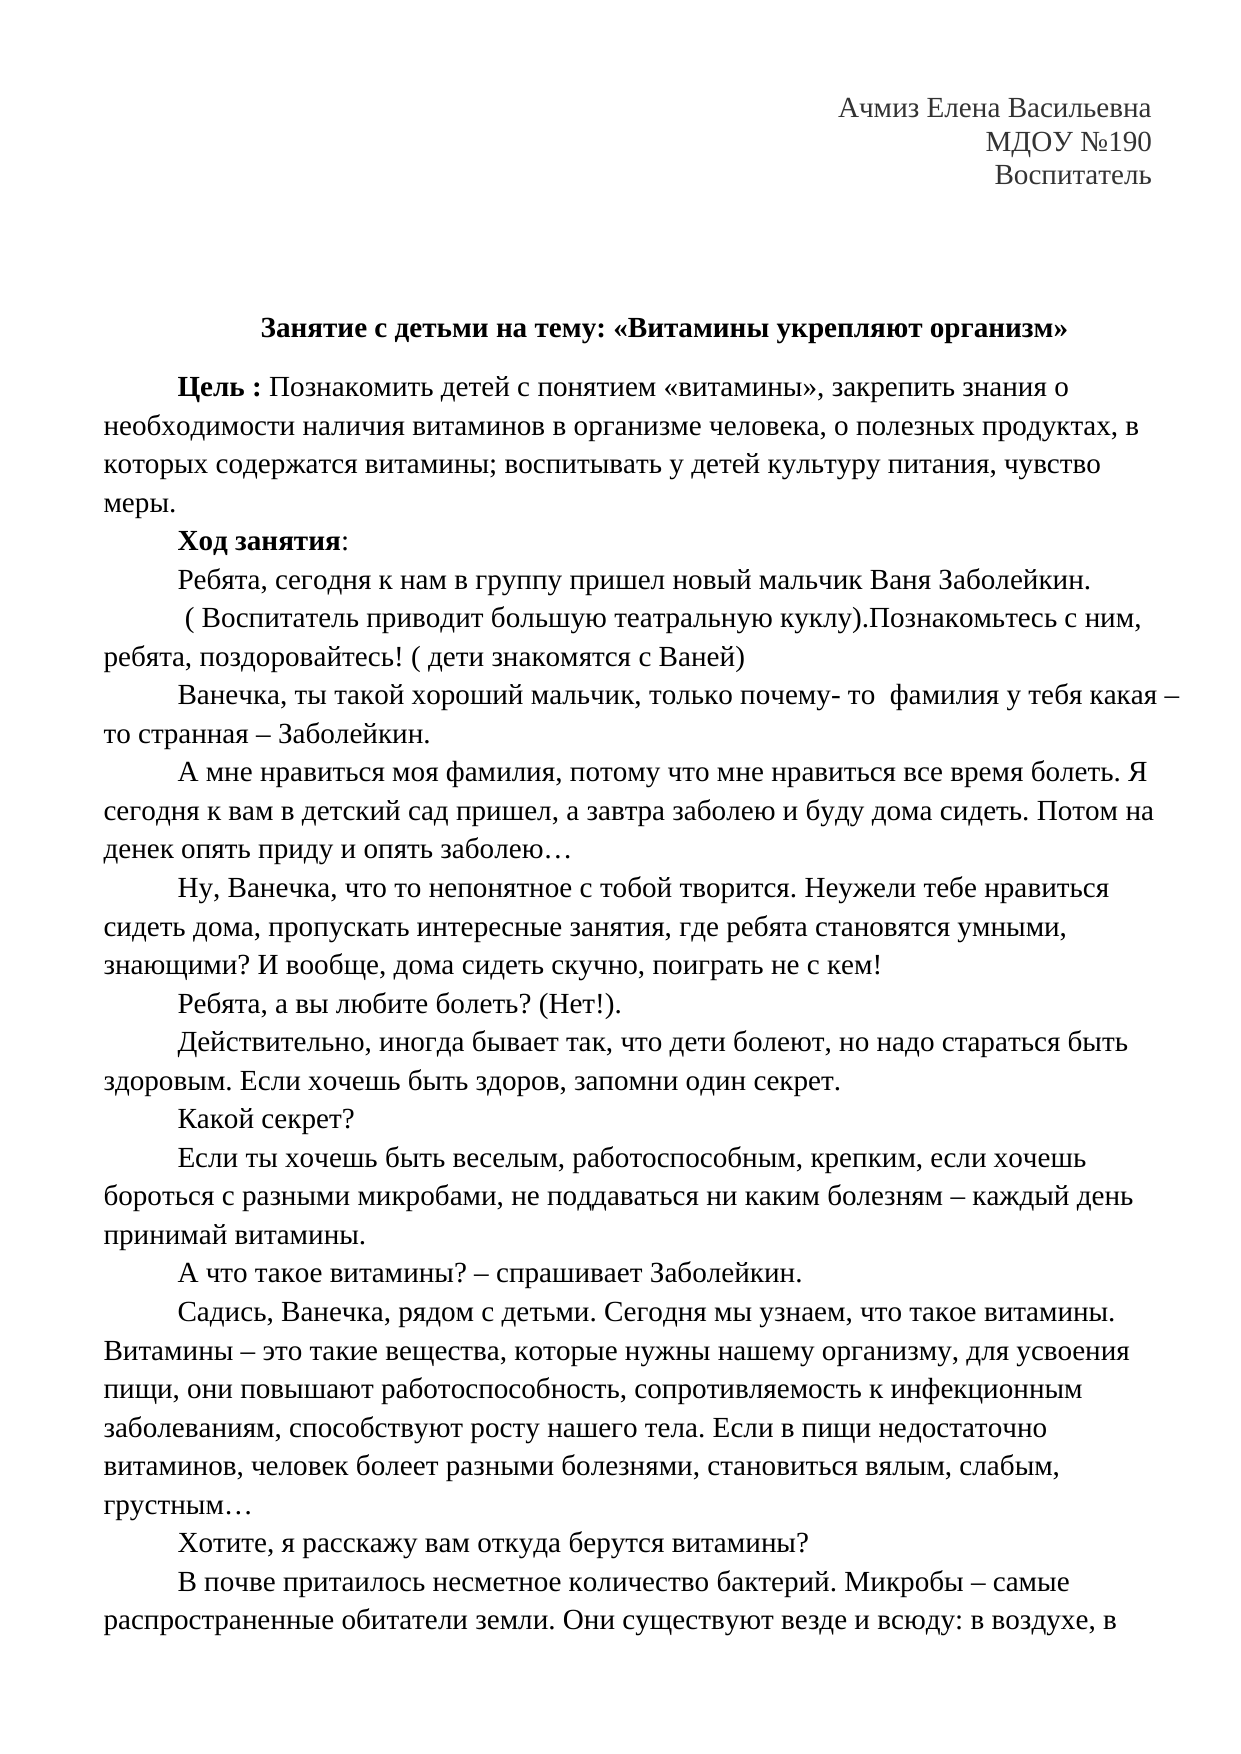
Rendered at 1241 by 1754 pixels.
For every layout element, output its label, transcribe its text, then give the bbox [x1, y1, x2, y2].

text Ну, Ванечка, что то непонятное с тобой творится. Неужели тебе нравиться сидеть дома, пропускать интересные занятия, где ребята становятся умными, знающими? И вообще, дома сидеть скучно, поиграть не с кем! [103, 870, 1181, 981]
text МДОУ №190 [252, 124, 1152, 157]
text Хотите, я расскажу вам откуда берутся витамины? [103, 1525, 1181, 1559]
text А что такое витамины? – спрашивает Заболейкин. [103, 1256, 1181, 1289]
text Ванечка, ты такой хороший мальчик, только почему- то фамилия у тебя какая –то странная – Заболейкин. [103, 677, 1181, 749]
text Ачмиз Елена Васильевна [177, 74, 1152, 124]
text Ребята, сегодня к нам в группу пришел новый мальчик Ваня Заболейкин. [103, 562, 1181, 595]
text Садись, Ванечка, рядом с детьми. Сегодня мы узнаем, что такое витамины. Витамины – это такие вещества, которые нужны нашему организму, для усвоения пищи, они повышают работоспособность, сопротивляемость к инфекционным заболеваниям, способствуют росту нашего тела. Если в пищи недостаточно витаминов, человек болеет разными болезнями, становиться вялым, слабым, грустным… [103, 1294, 1181, 1520]
text Ребята, а вы любите болеть? (Нет!). [103, 986, 1181, 1019]
text Цель : Познакомить детей с понятием «витамины», закрепить знания о необходимости наличия витаминов в организме человека, о полезных продуктах, в которых содержатся витамины; воспитывать у детей культуру питания, чувство меры. [103, 369, 1181, 518]
text Если ты хочешь быть веселым, работоспособным, крепким, если хочешь бороться с разными микробами, не поддаваться ни каким болезням – каждый день принимай витамины. [103, 1140, 1181, 1251]
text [103, 1564, 1181, 1636]
text ( Воспитатель приводит большую театральную куклу).Познакомьтесь с ним, ребята, поздоровайтесь! ( дети знакомятся с Ваней) [103, 600, 1181, 672]
text Ход занятия: [103, 523, 1181, 557]
text А мне нравиться моя фамилия, потому что мне нравиться все время болеть. Я сегодня к вам в детский сад пришел, а завтра заболею и буду дома сидеть. Потом на денек опять приду и опять заболею… [103, 754, 1181, 865]
text Действительно, иногда бывает так, что дети болеют, но надо стараться быть здоровым. Если хочешь быть здоров, запомни один секрет. [103, 1024, 1181, 1096]
text Занятие с детьми на тему: «Витамины укрепляют организм» [177, 310, 1152, 343]
text Какой секрет? [103, 1101, 1181, 1135]
text Воспитатель [252, 157, 1152, 191]
